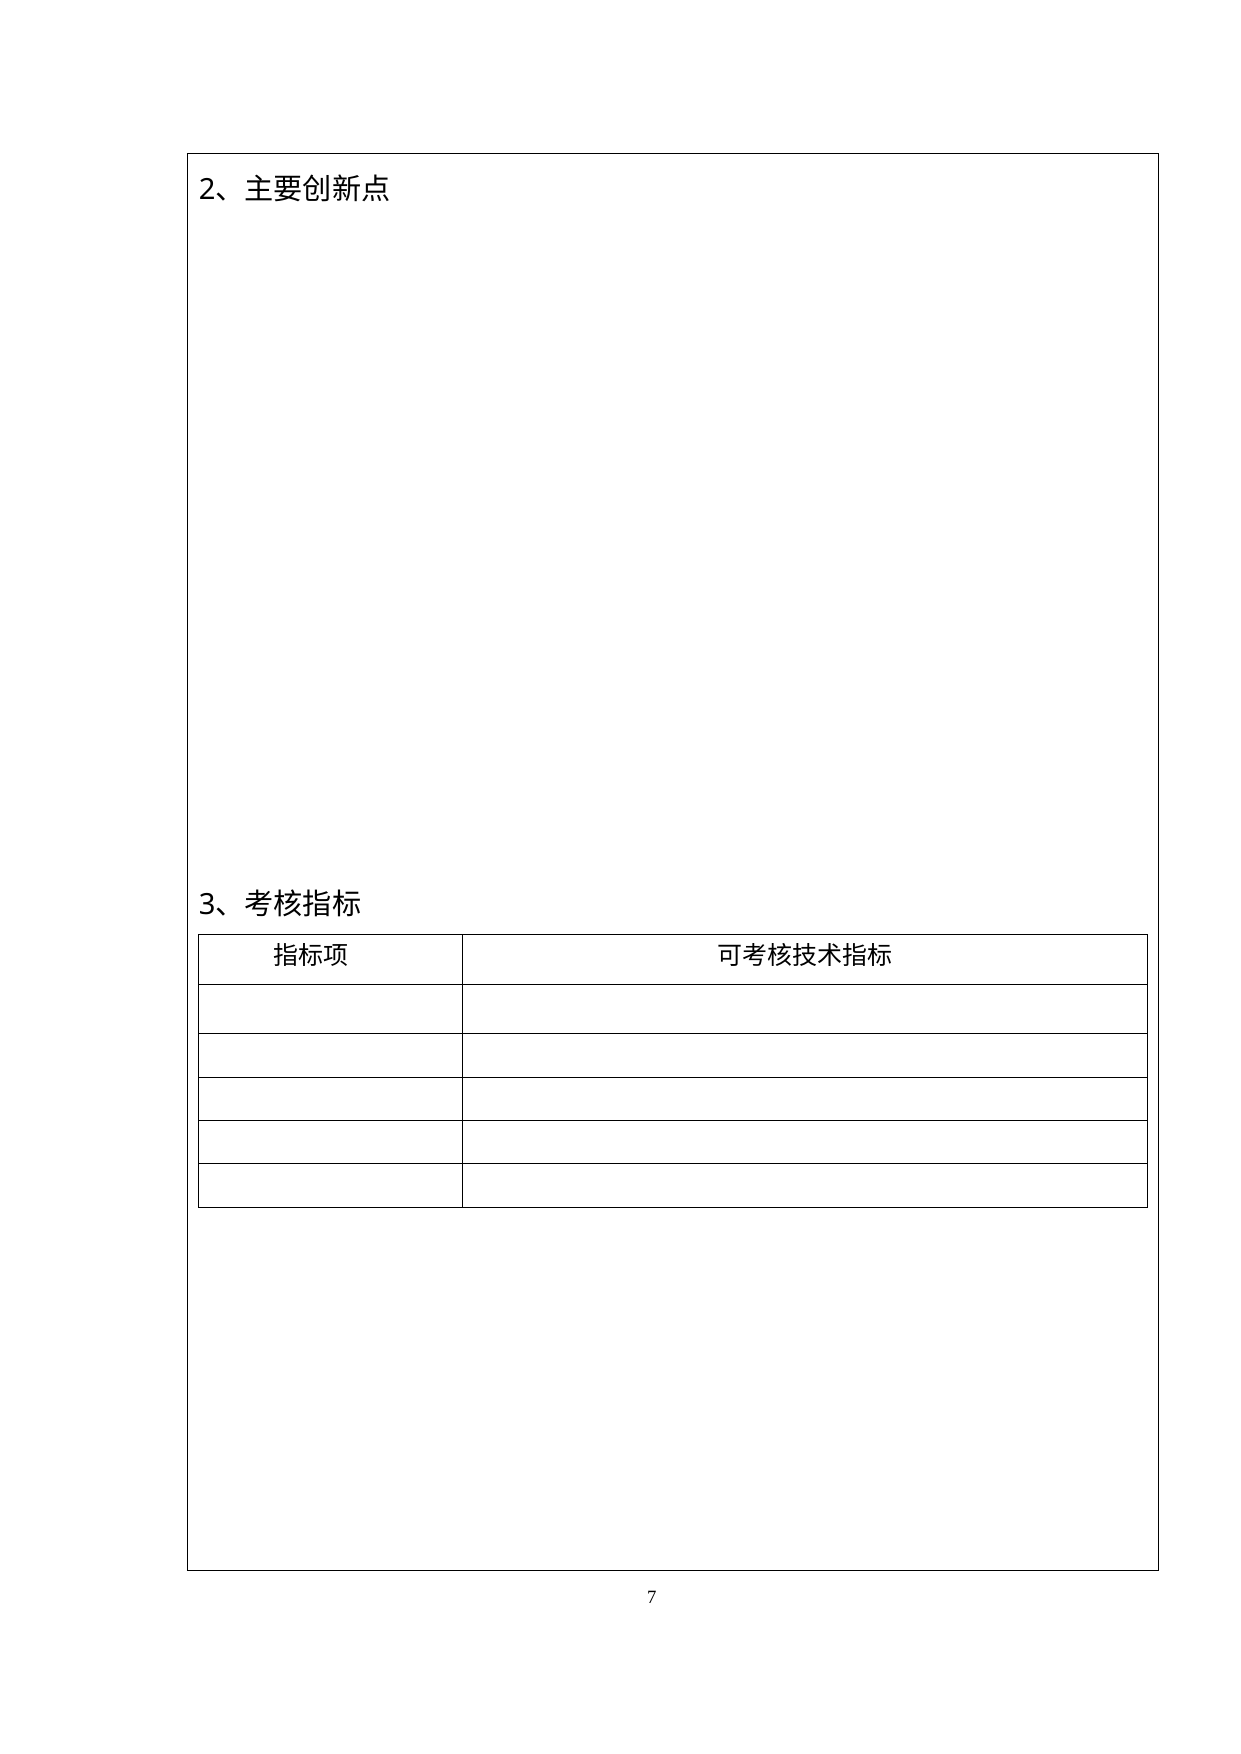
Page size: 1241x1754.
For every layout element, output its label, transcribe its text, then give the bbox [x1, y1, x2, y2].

table_cell 2、主要创新点 3、考核指标 [188, 154, 1158, 1570]
